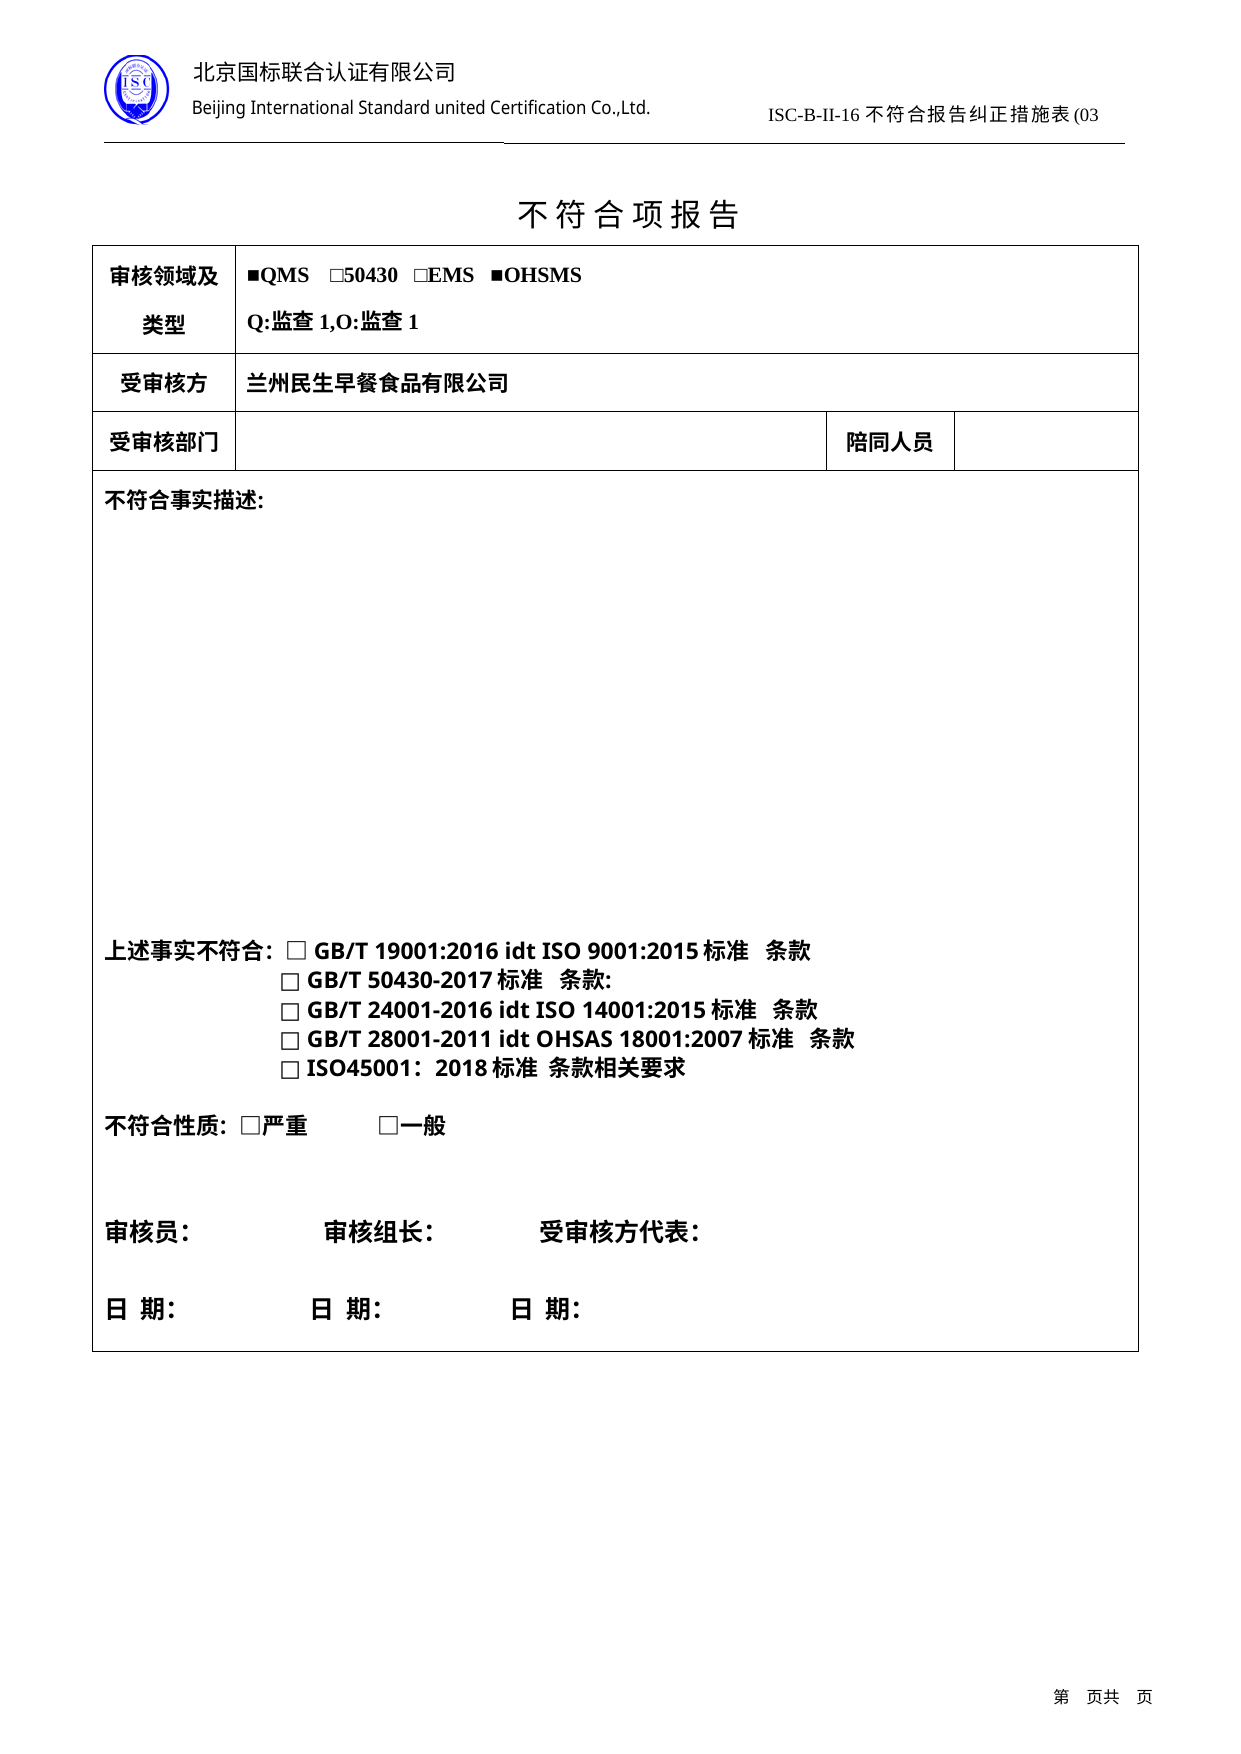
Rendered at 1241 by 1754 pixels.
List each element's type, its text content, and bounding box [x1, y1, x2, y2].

table_cell 受审核部门 [93, 412, 235, 469]
table_cell [236, 412, 826, 469]
table_header ■QMS □50430 □EMS ■OHSMS Q:监查1,O:监查1 [236, 246, 1138, 352]
text 不 符 合 项 报 告 [104, 180, 1153, 245]
picture [104, 55, 172, 124]
table_cell 兰州民生早餐食品有限公司 [236, 354, 1138, 411]
table_header 审核领域及类型 [93, 246, 235, 352]
table_cell 不符合事实描述: 上述事实不符合：□ GB/T 19001:2016 idt ISO 9001:2015标准 条款 □ GB/T 50430-2017标准 条款: □ GB/T 24001-2016 idt ISO 14001:2015标准 条款 □ GB/T 28001-2011 idt OHSAS 18001:2007标准 条款 □ ISO45001：2018标准 条款相关要求 不符合性质：□严重 □一般 审核员： 审核组长： 受审核方代表： 日 期： 日 期： 日 期： [93, 471, 1138, 1351]
table_cell 受审核方 [93, 354, 235, 411]
table_cell 陪同人员 [827, 412, 954, 469]
table_cell [955, 412, 1138, 469]
